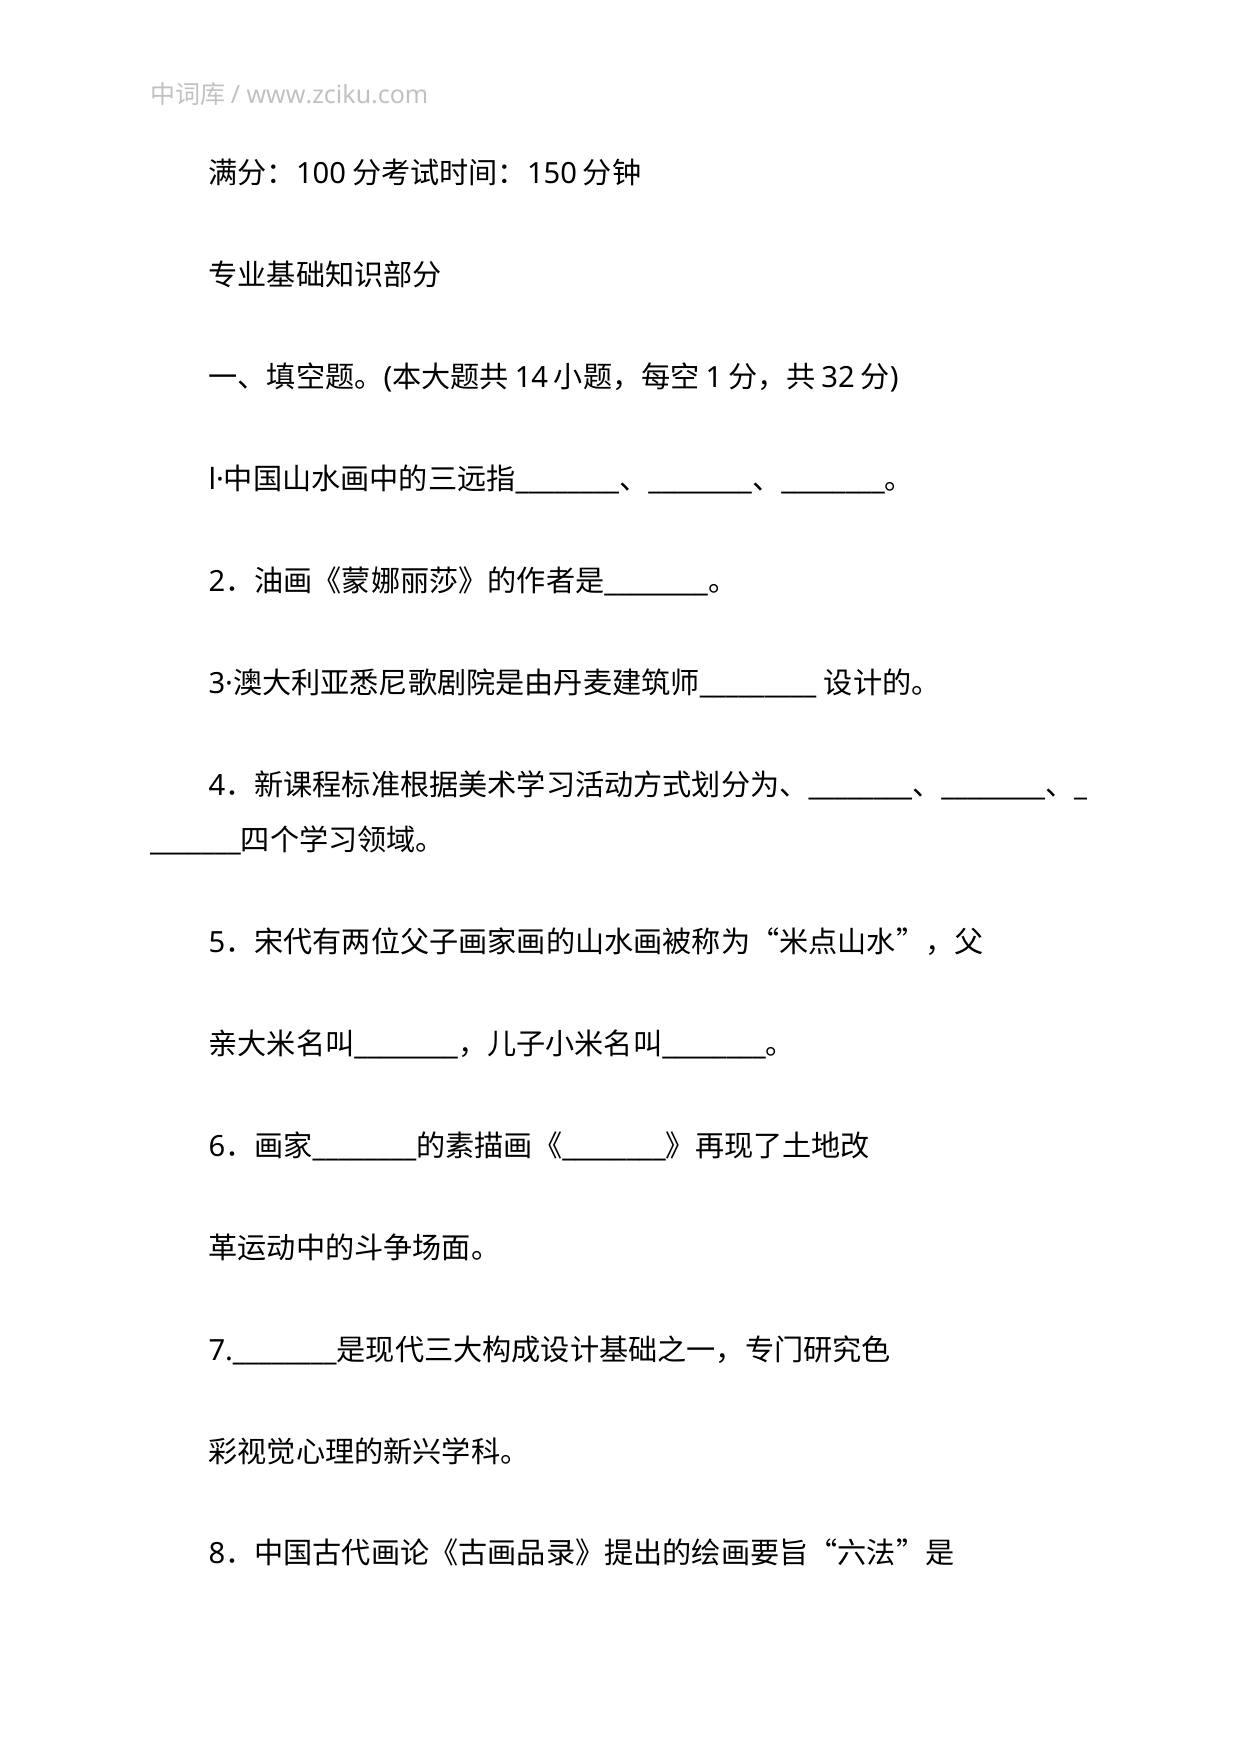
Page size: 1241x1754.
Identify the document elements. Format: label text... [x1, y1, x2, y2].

text 7.________是现代三大构成设计基础之一，专门研究色 [150, 1326, 1090, 1369]
text 亲大米名叫________，儿子小米名叫________。 [150, 1021, 1090, 1063]
text 5．宋代有两位父子画家画的山水画被称为“米点山水”，父 [150, 919, 1090, 961]
text 4．新课程标准根据美术学习活动方式划分为、________、________、________四个学习领域。 [150, 762, 1090, 859]
text 专业基础知识部分 [150, 252, 1090, 294]
text 6．画家________的素描画《________》再现了土地改 [150, 1123, 1090, 1165]
text 一、填空题。(本大题共14小题，每空1分，共32分) [150, 354, 1090, 396]
text 革运动中的斗争场面。 [150, 1224, 1090, 1267]
text 满分：100分考试时间：150分钟 [150, 150, 1090, 192]
text l·中国山水画中的三远指________、________、________。 [150, 456, 1090, 498]
text 彩视觉心理的新兴学科。 [150, 1428, 1090, 1471]
text 2．油画《蒙娜丽莎》的作者是________。 [150, 558, 1090, 600]
text 8．中国古代画论《古画品录》提出的绘画要旨“六法”是 [150, 1530, 1090, 1572]
text 3·澳大利亚悉尼歌剧院是由丹麦建筑师_________ 设计的。 [150, 660, 1090, 702]
